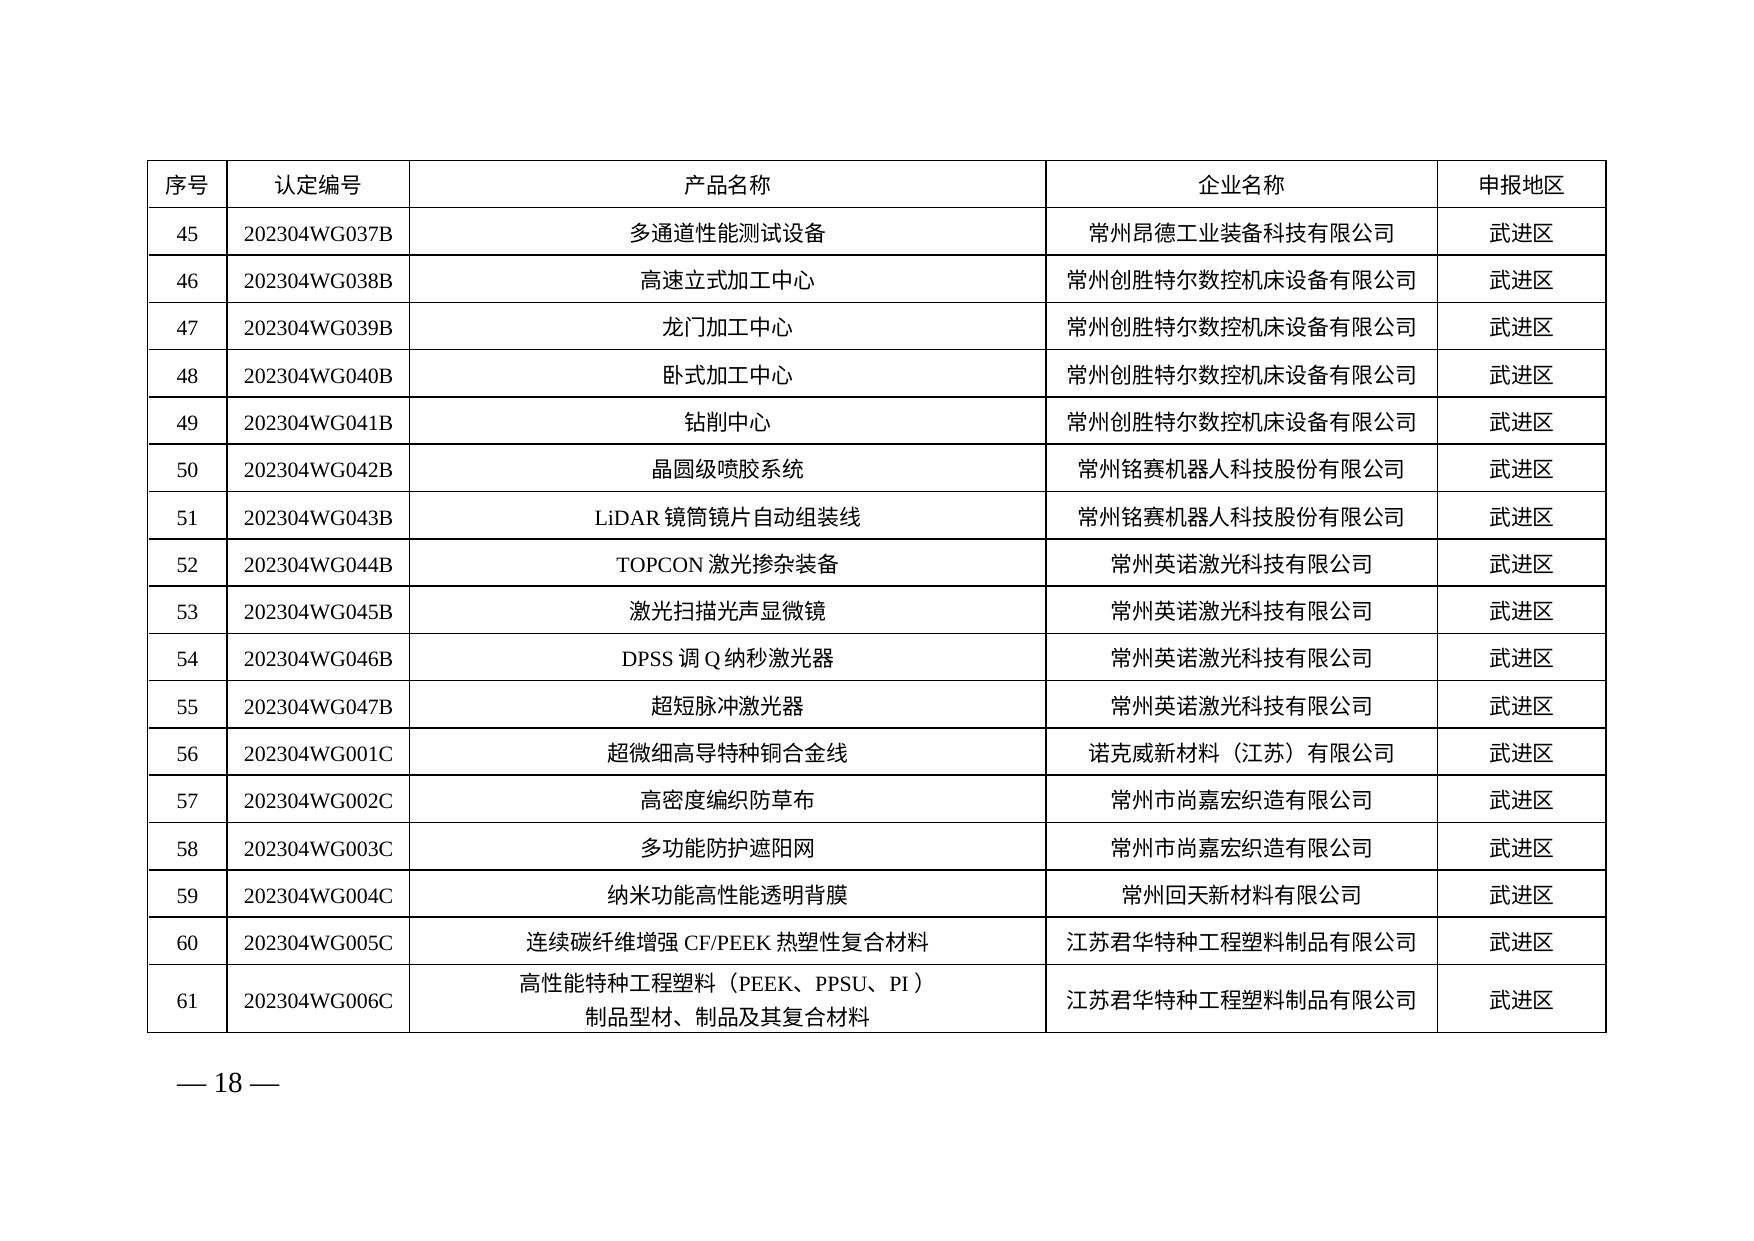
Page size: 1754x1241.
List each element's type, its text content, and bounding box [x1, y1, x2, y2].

table_cell 46 [148, 255, 226, 301]
table_cell 武进区 [1438, 256, 1605, 301]
table_cell 45 [148, 208, 226, 254]
table_cell 202304WG040B [228, 350, 409, 396]
table_cell 202304WG002C [228, 776, 409, 822]
table_cell 202304WG003C [228, 823, 409, 869]
table_header 序号 [148, 161, 226, 207]
table_cell 高密度编织防草布 [410, 776, 1045, 822]
table_cell 202304WG047B [228, 681, 409, 727]
table_cell 常州英诺激光科技有限公司 [1047, 587, 1437, 632]
table_header 认定编号 [228, 161, 409, 207]
table_cell 常州英诺激光科技有限公司 [1047, 634, 1437, 680]
table_cell 常州英诺激光科技有限公司 [1047, 540, 1437, 585]
table_cell 晶圆级喷胶系统 [410, 445, 1045, 491]
table_cell 49 [148, 397, 226, 443]
table_cell 常州昂德工业装备科技有限公司 [1047, 208, 1437, 254]
table_cell 202304WG041B [228, 398, 409, 443]
table_cell 武进区 [1438, 776, 1605, 822]
table_cell 武进区 [1438, 634, 1605, 680]
table_cell 60 [148, 917, 226, 963]
table_cell 超短脉冲激光器 [410, 681, 1045, 727]
table_cell 202304WG044B [228, 540, 409, 585]
table_cell 52 [148, 539, 226, 585]
table_cell 202304WG046B [228, 634, 409, 680]
table_cell 202304WG042B [228, 445, 409, 491]
table_cell 51 [148, 492, 226, 538]
table_cell LiDAR镜筒镜片自动组装线 [410, 492, 1045, 538]
table_cell 高性能特种工程塑料（PEEK、PPSU、PI ） 制品型材、制品及其复合材料 [410, 965, 1045, 1032]
table_cell 常州创胜特尔数控机床设备有限公司 [1047, 350, 1437, 396]
table_cell 常州创胜特尔数控机床设备有限公司 [1047, 398, 1437, 443]
table_cell 202304WG037B [228, 208, 409, 254]
table_cell 武进区 [1438, 350, 1605, 396]
table_cell 202304WG001C [228, 729, 409, 774]
table_cell 55 [148, 681, 226, 727]
table_cell 202304WG006C [228, 965, 409, 1032]
table_cell 57 [148, 775, 226, 822]
table_cell 202304WG004C [228, 871, 409, 916]
table_cell 常州创胜特尔数控机床设备有限公司 [1047, 303, 1437, 349]
table_cell 常州创胜特尔数控机床设备有限公司 [1047, 256, 1437, 301]
table_cell 58 [148, 823, 226, 869]
table_cell 江苏君华特种工程塑料制品有限公司 [1047, 918, 1437, 963]
table_cell DPSS调Q纳秒激光器 [410, 634, 1045, 680]
table_cell 连续碳纤维增强CF/PEEK热塑性复合材料 [410, 918, 1045, 963]
table_cell 53 [148, 586, 226, 632]
table_cell 常州英诺激光科技有限公司 [1047, 681, 1437, 727]
table_cell 武进区 [1438, 681, 1605, 727]
table_header 企业名称 [1047, 161, 1437, 207]
table_cell 武进区 [1438, 871, 1605, 916]
table_cell 202304WG039B [228, 303, 409, 349]
table_cell 武进区 [1438, 208, 1605, 254]
table_cell 高速立式加工中心 [410, 256, 1045, 301]
table_cell 武进区 [1438, 445, 1605, 491]
table_cell 龙门加工中心 [410, 303, 1045, 349]
table_cell 48 [148, 350, 226, 396]
table_cell 武进区 [1438, 823, 1605, 869]
table_header 产品名称 [410, 161, 1045, 207]
table_cell 激光扫描光声显微镜 [410, 587, 1045, 632]
table_cell 纳米功能高性能透明背膜 [410, 871, 1045, 916]
table_cell 武进区 [1438, 965, 1605, 1032]
table_cell 武进区 [1438, 398, 1605, 443]
table_cell 武进区 [1438, 303, 1605, 349]
table_cell 常州铭赛机器人科技股份有限公司 [1047, 492, 1437, 538]
table_cell 超微细高导特种铜合金线 [410, 729, 1045, 774]
table_cell 武进区 [1438, 918, 1605, 963]
table_header 申报地区 [1438, 161, 1605, 207]
table_cell 武进区 [1438, 492, 1605, 538]
table_cell 诺克威新材料（江苏）有限公司 [1047, 729, 1437, 774]
table_cell TOPCON激光掺杂装备 [410, 540, 1045, 585]
table_cell 常州市尚嘉宏织造有限公司 [1047, 776, 1437, 822]
table_cell 武进区 [1438, 587, 1605, 632]
table_cell 47 [148, 303, 226, 349]
table_cell 常州回天新材料有限公司 [1047, 871, 1437, 916]
table_cell 56 [148, 728, 226, 774]
table_cell 常州市尚嘉宏织造有限公司 [1047, 823, 1437, 869]
table_cell 多通道性能测试设备 [410, 208, 1045, 254]
table_cell 202304WG043B [228, 492, 409, 538]
table_cell 202304WG045B [228, 587, 409, 632]
table_cell 武进区 [1438, 729, 1605, 774]
table_cell 61 [148, 965, 226, 1032]
table_cell 202304WG038B [228, 256, 409, 301]
table_cell 202304WG005C [228, 918, 409, 963]
table_cell 50 [148, 444, 226, 491]
table_cell 卧式加工中心 [410, 350, 1045, 396]
table_cell 常州铭赛机器人科技股份有限公司 [1047, 445, 1437, 491]
table_cell 钻削中心 [410, 398, 1045, 443]
table_cell 武进区 [1438, 540, 1605, 585]
table_cell 江苏君华特种工程塑料制品有限公司 [1047, 965, 1437, 1032]
table_cell 59 [148, 870, 226, 916]
table_cell 54 [148, 634, 226, 680]
table_cell 多功能防护遮阳网 [410, 823, 1045, 869]
